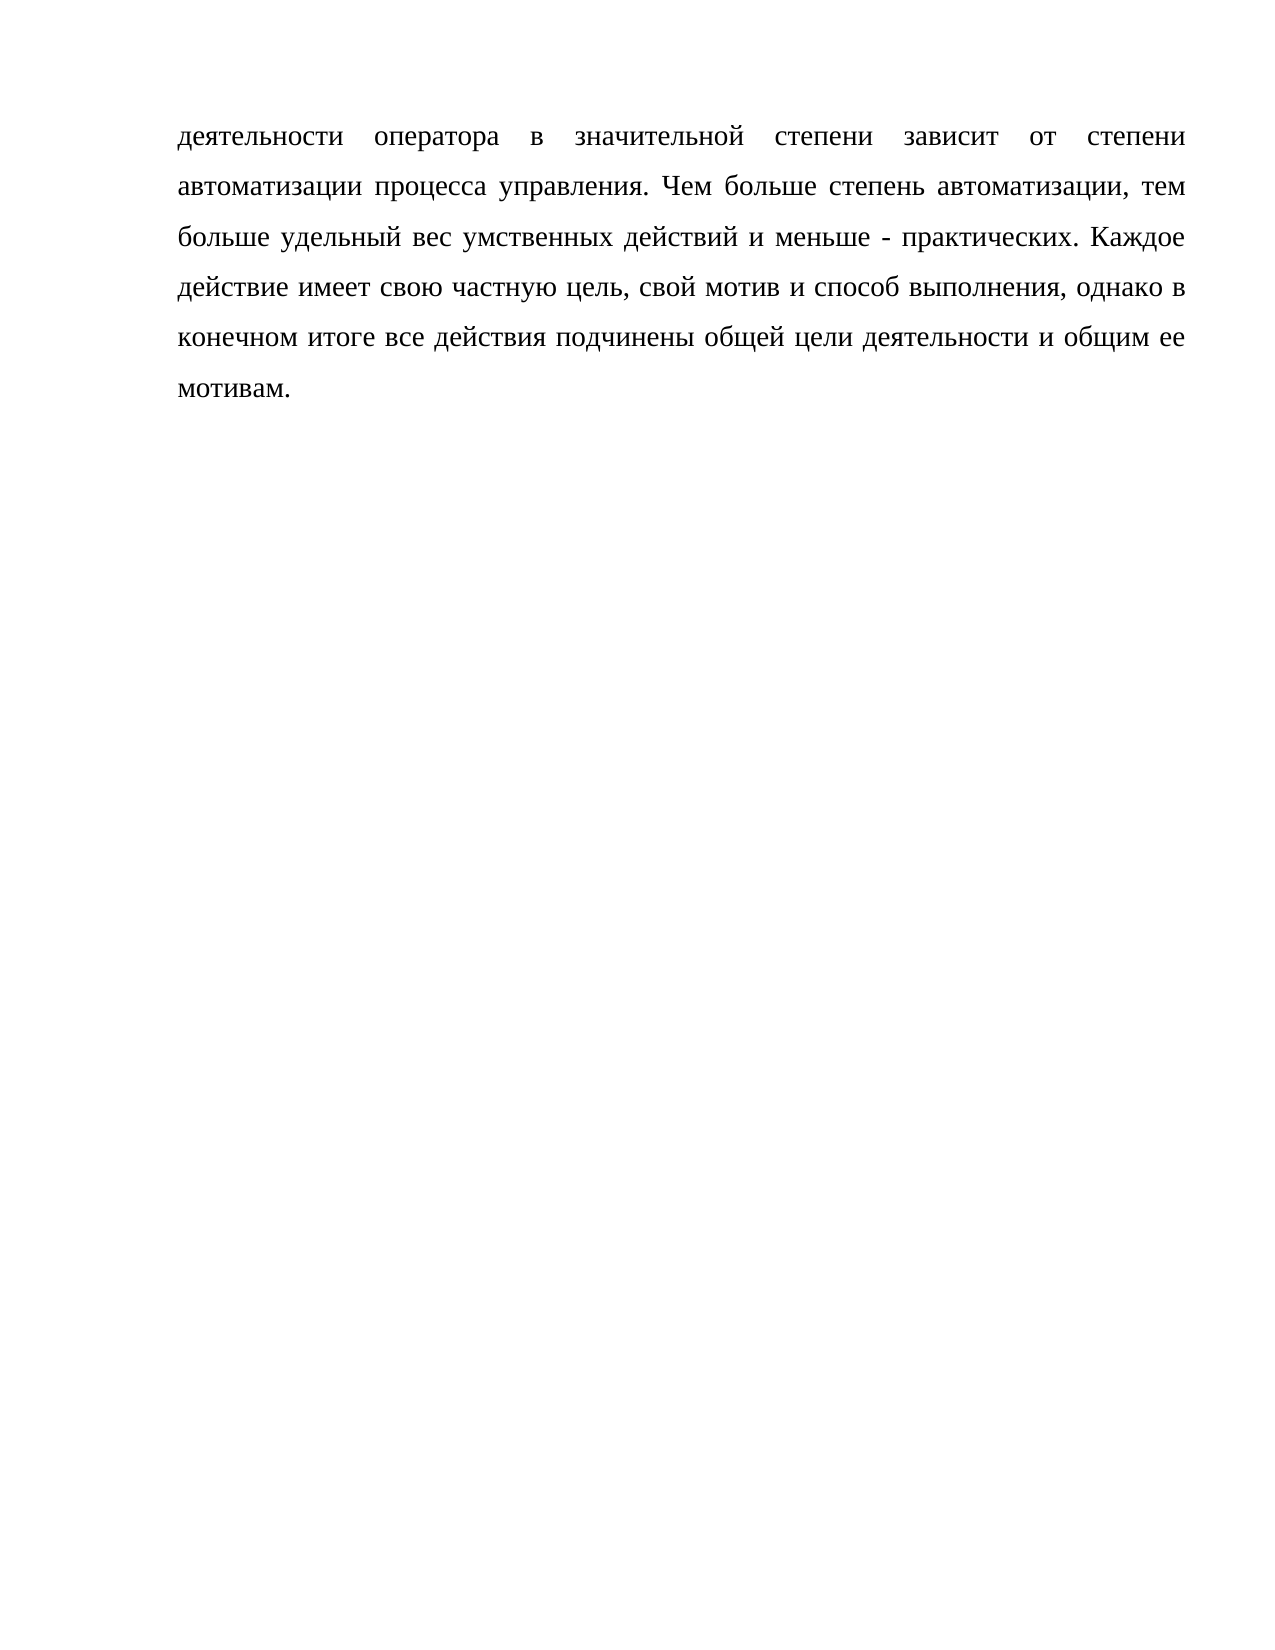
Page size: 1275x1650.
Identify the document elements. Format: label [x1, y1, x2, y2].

text [177, 118, 1186, 403]
